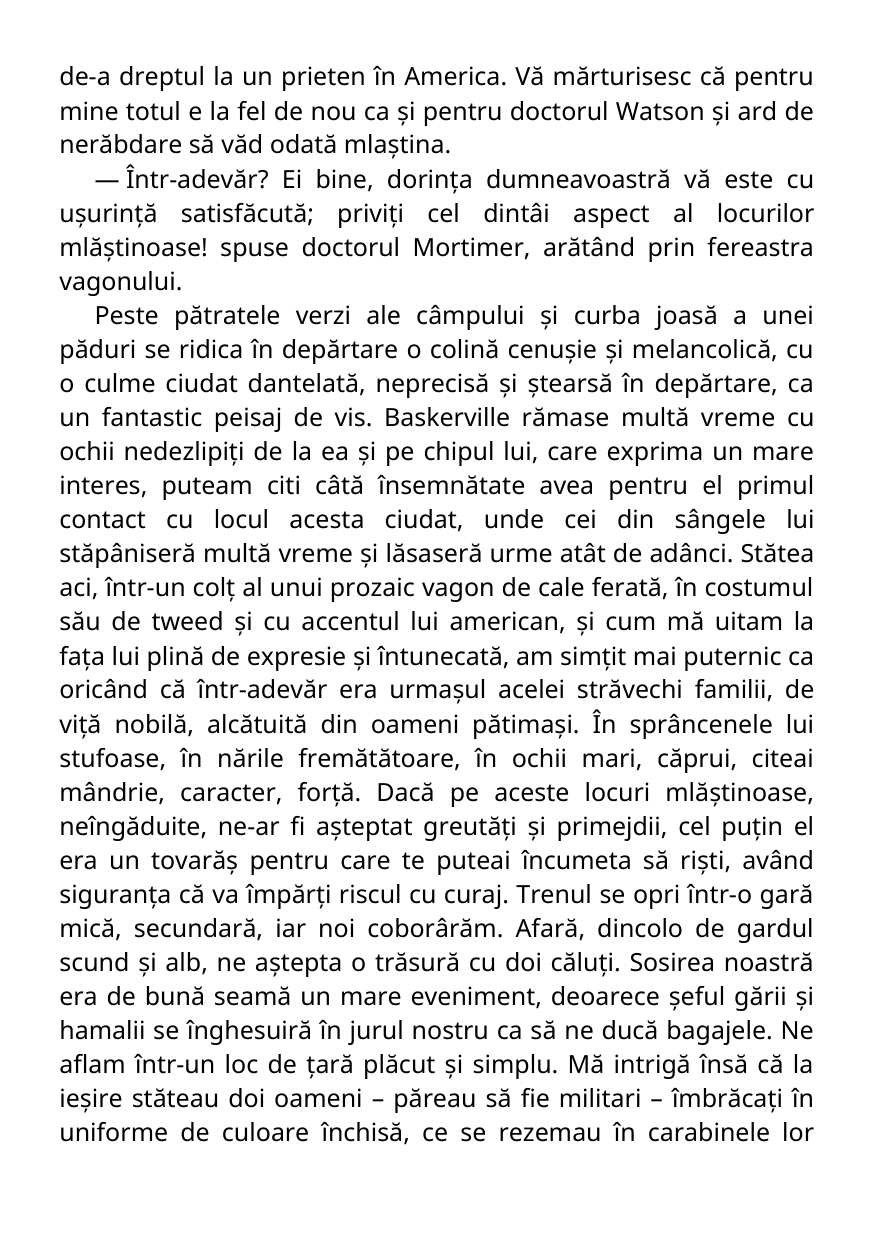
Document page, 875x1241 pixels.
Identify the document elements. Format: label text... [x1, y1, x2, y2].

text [59, 297, 815, 1149]
text — Într-adevăr? Ei bine, dorinţa dumneavoastră vă este cu uşurinţă satisfăcută; priviţi cel dintâi aspect al locurilor mlăştinoase! spuse doctorul Mortimer, arătând prin fereastra vagonului. [59, 161, 815, 297]
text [59, 59, 815, 161]
